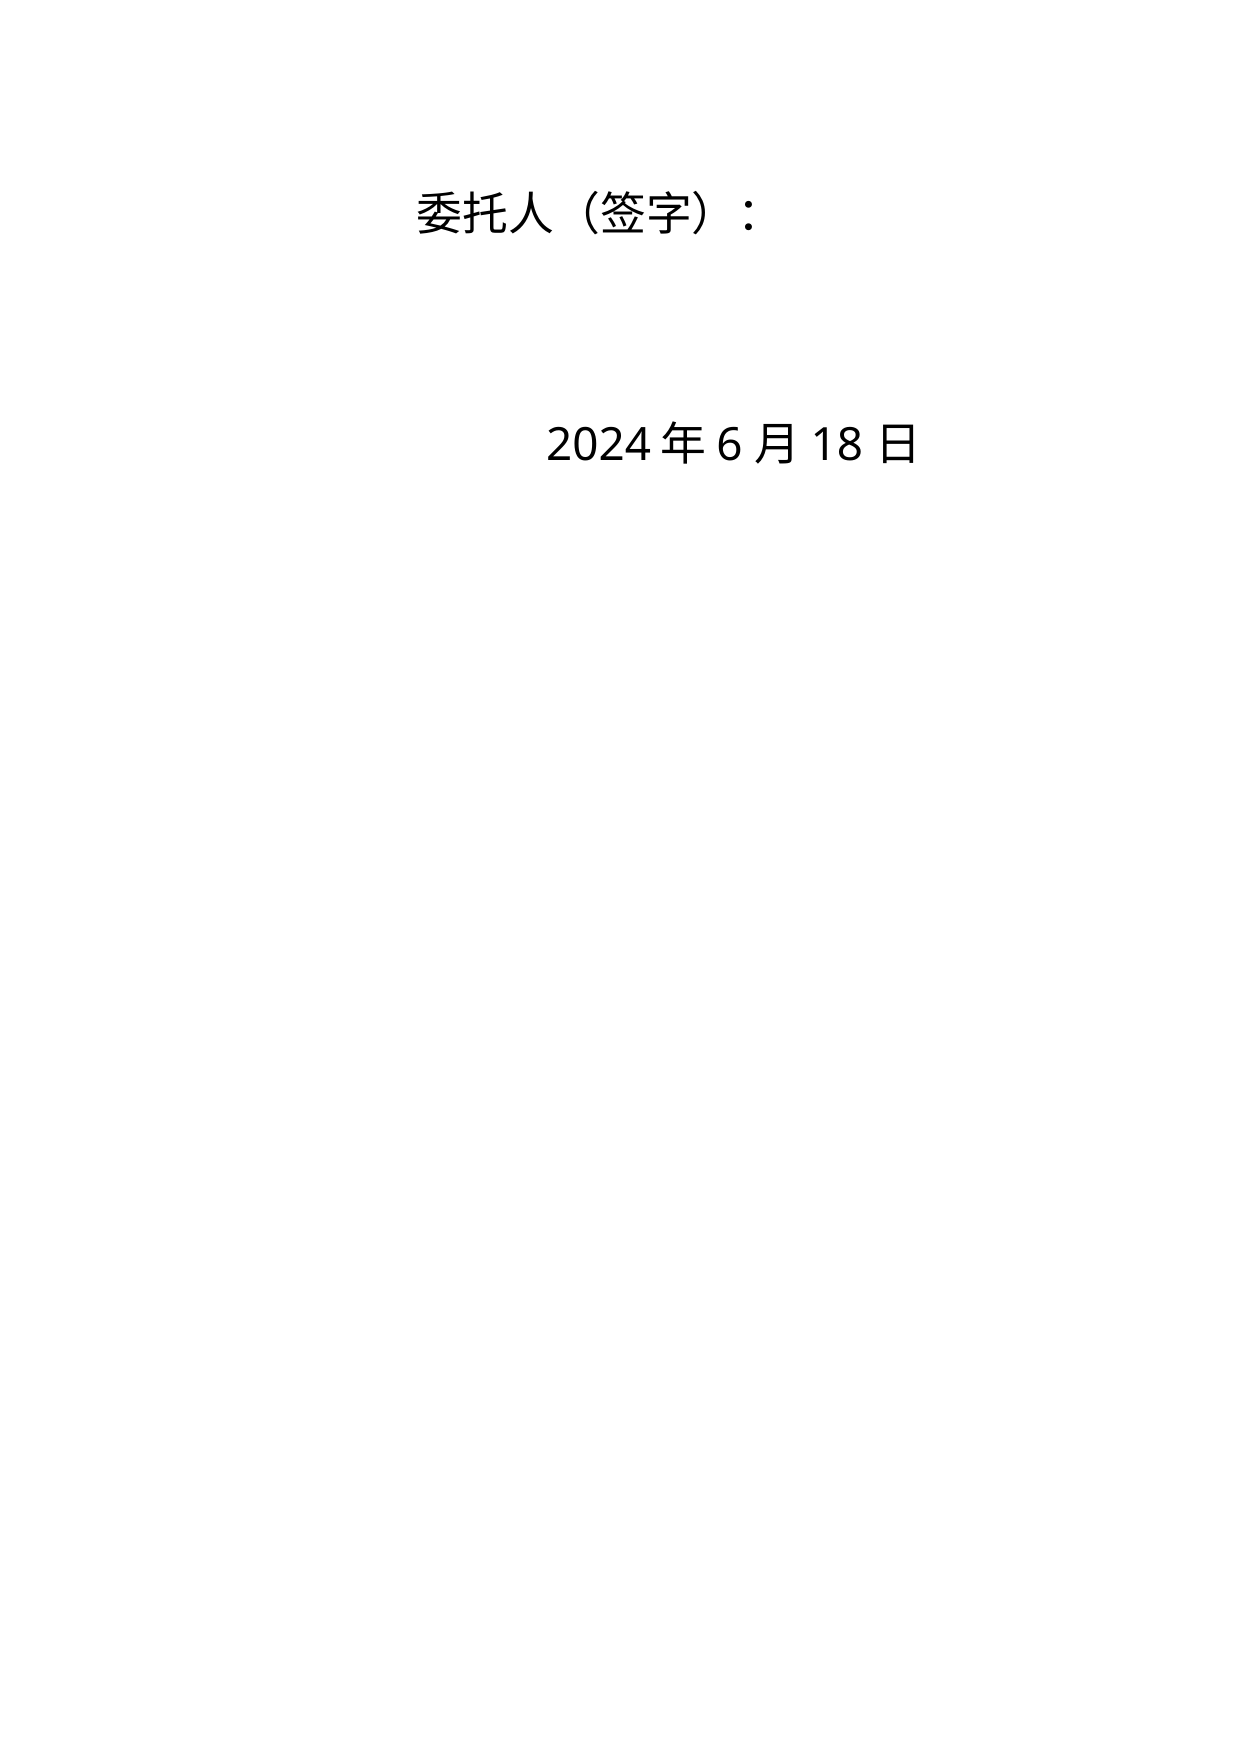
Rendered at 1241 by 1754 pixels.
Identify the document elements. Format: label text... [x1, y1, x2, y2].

text 委托人（签字）： [187, 162, 1053, 259]
text 2024年 6 月 18 日 [187, 392, 1053, 490]
